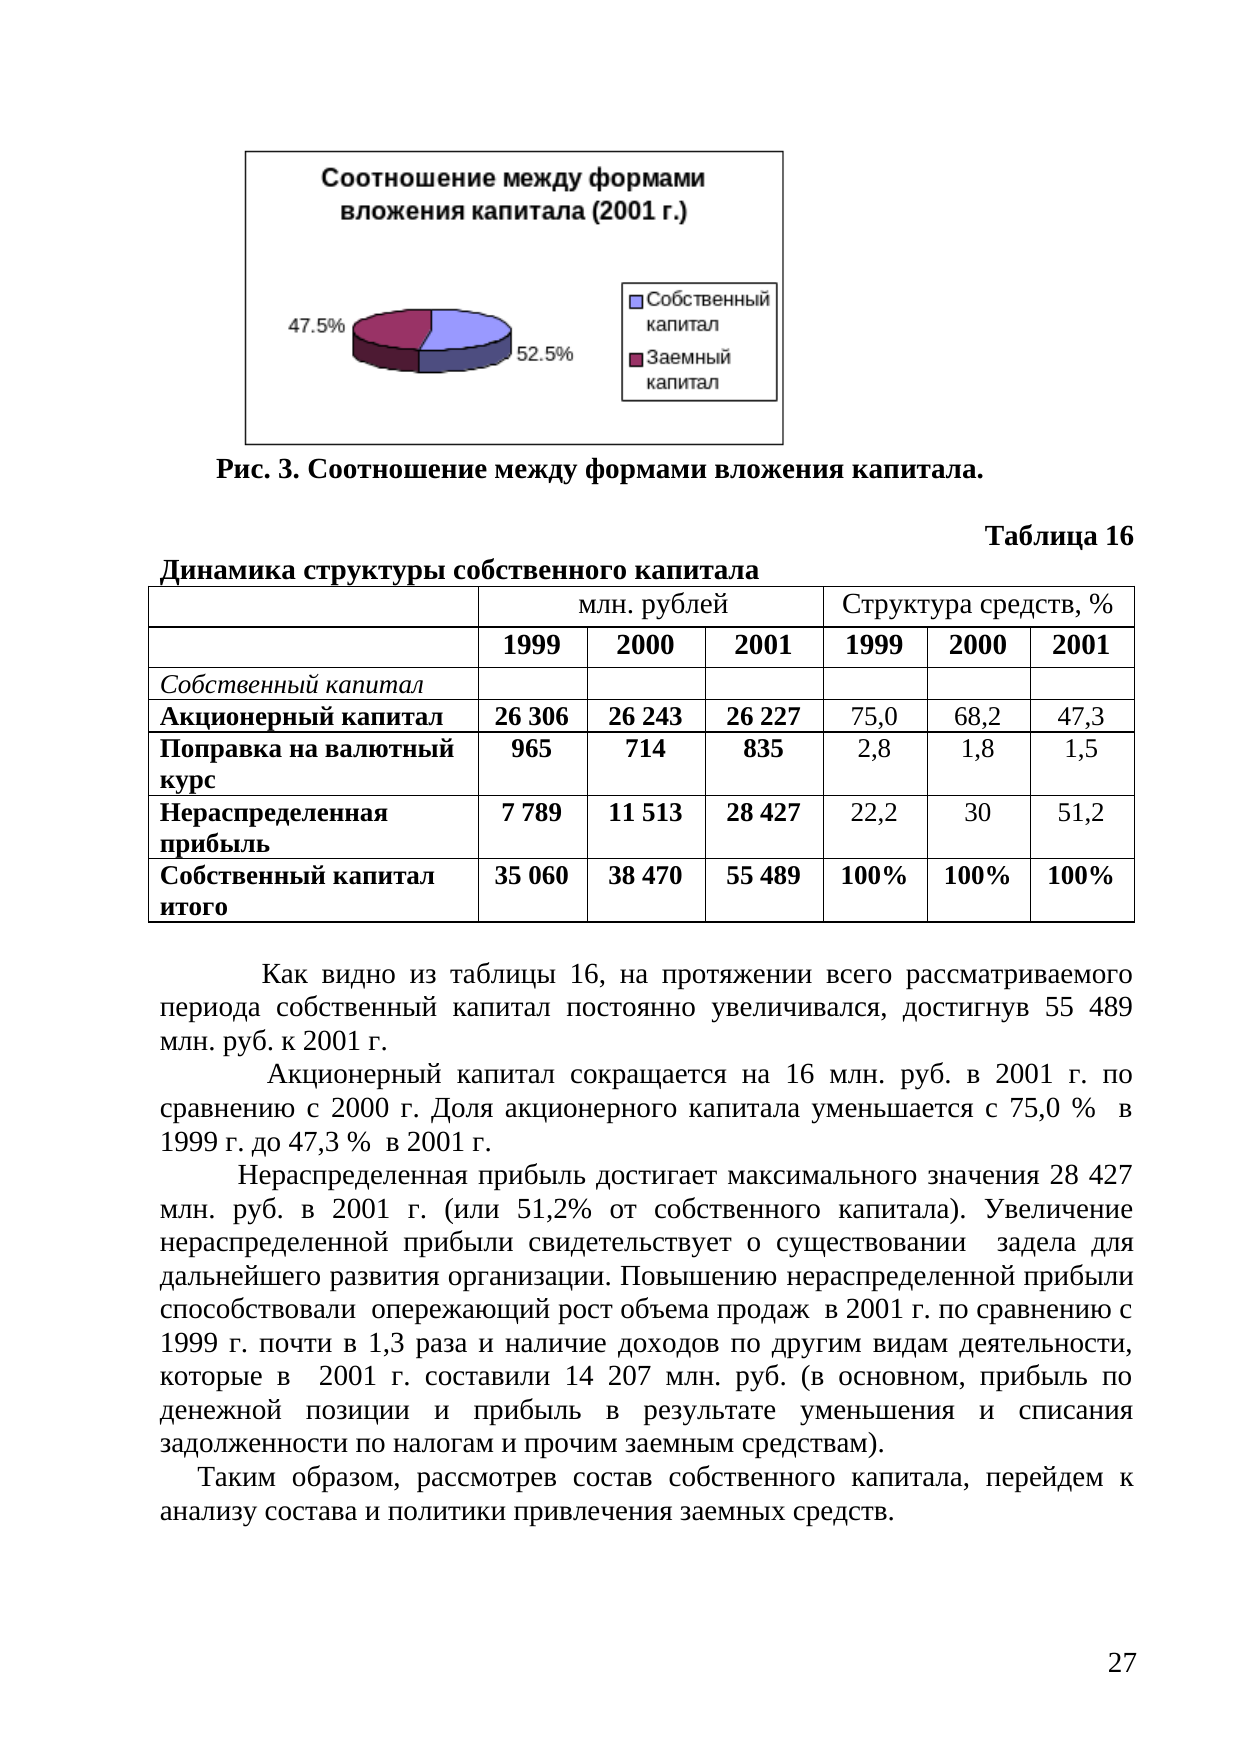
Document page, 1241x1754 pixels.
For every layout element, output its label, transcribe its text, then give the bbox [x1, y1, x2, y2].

table_cell 11 513 [588, 796, 705, 858]
table_cell Нераспределенная прибыль [149, 796, 478, 858]
table_cell 38 470 [588, 859, 705, 921]
table_cell [824, 668, 927, 699]
table_cell 2000 [928, 628, 1030, 667]
text Таблица 16 [159, 518, 1134, 552]
table_cell [149, 628, 478, 667]
text Акционерный капитал сокращается на 16 млн. руб. в 2001 г. по сравнению с 2000 г. Доля акционерного капитала уменьшается с 75,0 % в 1999 г. до 47,3 % в 2001 г. [159, 1057, 1134, 1157]
table_cell 100% [928, 859, 1030, 921]
table_cell Собственный капитал итого [149, 859, 478, 921]
text Как видно из таблицы 16, на протяжении всего рассматриваемого периода собственный капитал постоянно увеличивался, достигнув 55 489 млн. руб. к 2001 г. [159, 956, 1134, 1057]
table_cell 1,8 [928, 733, 1030, 795]
table_cell [588, 668, 705, 699]
table_cell 22,2 [824, 796, 927, 858]
table_cell 100% [1031, 859, 1134, 921]
table_cell 68,2 [928, 700, 1030, 731]
text Нераспределенная прибыль достигает максимального значения 28 427 млн. руб. в 2001 г. (или 51,2% от собственного капитала). Увеличение нераспределенной прибыли свидетельствует о существовании задела для дальнейшего развития организации. Повышению нераспределенной прибыли способствовали опережающий рост объема продаж в 2001 г. по сравнению с 1999 г. почти в 1,3 раза и наличие доходов по другим видам деятельности, которые в 2001 г. составили 14 207 млн. руб. (в основном, прибыль по денежной позиции и прибыль в результате уменьшения и списания задолженности по налогам и прочим заемным средствам). [159, 1157, 1134, 1459]
table_cell 7 789 [479, 796, 587, 858]
table_cell 2001 [1031, 628, 1134, 667]
table_cell [706, 668, 823, 699]
table_cell Акционерный капитал [149, 700, 478, 731]
table_cell 35 060 [479, 859, 587, 921]
table_header Структура средств, % [824, 587, 1134, 626]
table_cell 1999 [479, 628, 587, 667]
table_cell 714 [588, 733, 705, 795]
table_cell 55 489 [706, 859, 823, 921]
text Рис. 3. Соотношение между формами вложения капитала. [159, 142, 1134, 485]
table_cell 2001 [706, 628, 823, 667]
table_cell [928, 668, 1030, 699]
table_cell 30 [928, 796, 1030, 858]
table_cell 26 227 [706, 700, 823, 731]
table_cell Поправка на валютный курс [149, 733, 478, 795]
table_cell 835 [706, 733, 823, 795]
table_cell 100% [824, 859, 927, 921]
table_cell 1999 [824, 628, 927, 667]
text Динамика структуры собственного капитала [159, 552, 1134, 586]
table_cell 51,2 [1031, 796, 1134, 858]
table_cell 1,5 [1031, 733, 1134, 795]
text Таким образом, рассмотрев состав собственного капитала, перейдем к анализу состава и политики привлечения заемных средств. [159, 1459, 1134, 1526]
table_cell 75,0 [824, 700, 927, 731]
table_cell 28 427 [706, 796, 823, 858]
table_header [149, 587, 478, 626]
table_cell [479, 668, 587, 699]
table_cell 2000 [588, 628, 705, 667]
table_cell Собственный капитал [149, 668, 478, 699]
table_cell 965 [479, 733, 587, 795]
table_cell 2,8 [824, 733, 927, 795]
table_cell 26 306 [479, 700, 587, 731]
table_cell 26 243 [588, 700, 705, 731]
table_cell 47,3 [1031, 700, 1134, 731]
table_header млн. рублей [479, 587, 823, 626]
table_cell [1031, 668, 1134, 699]
